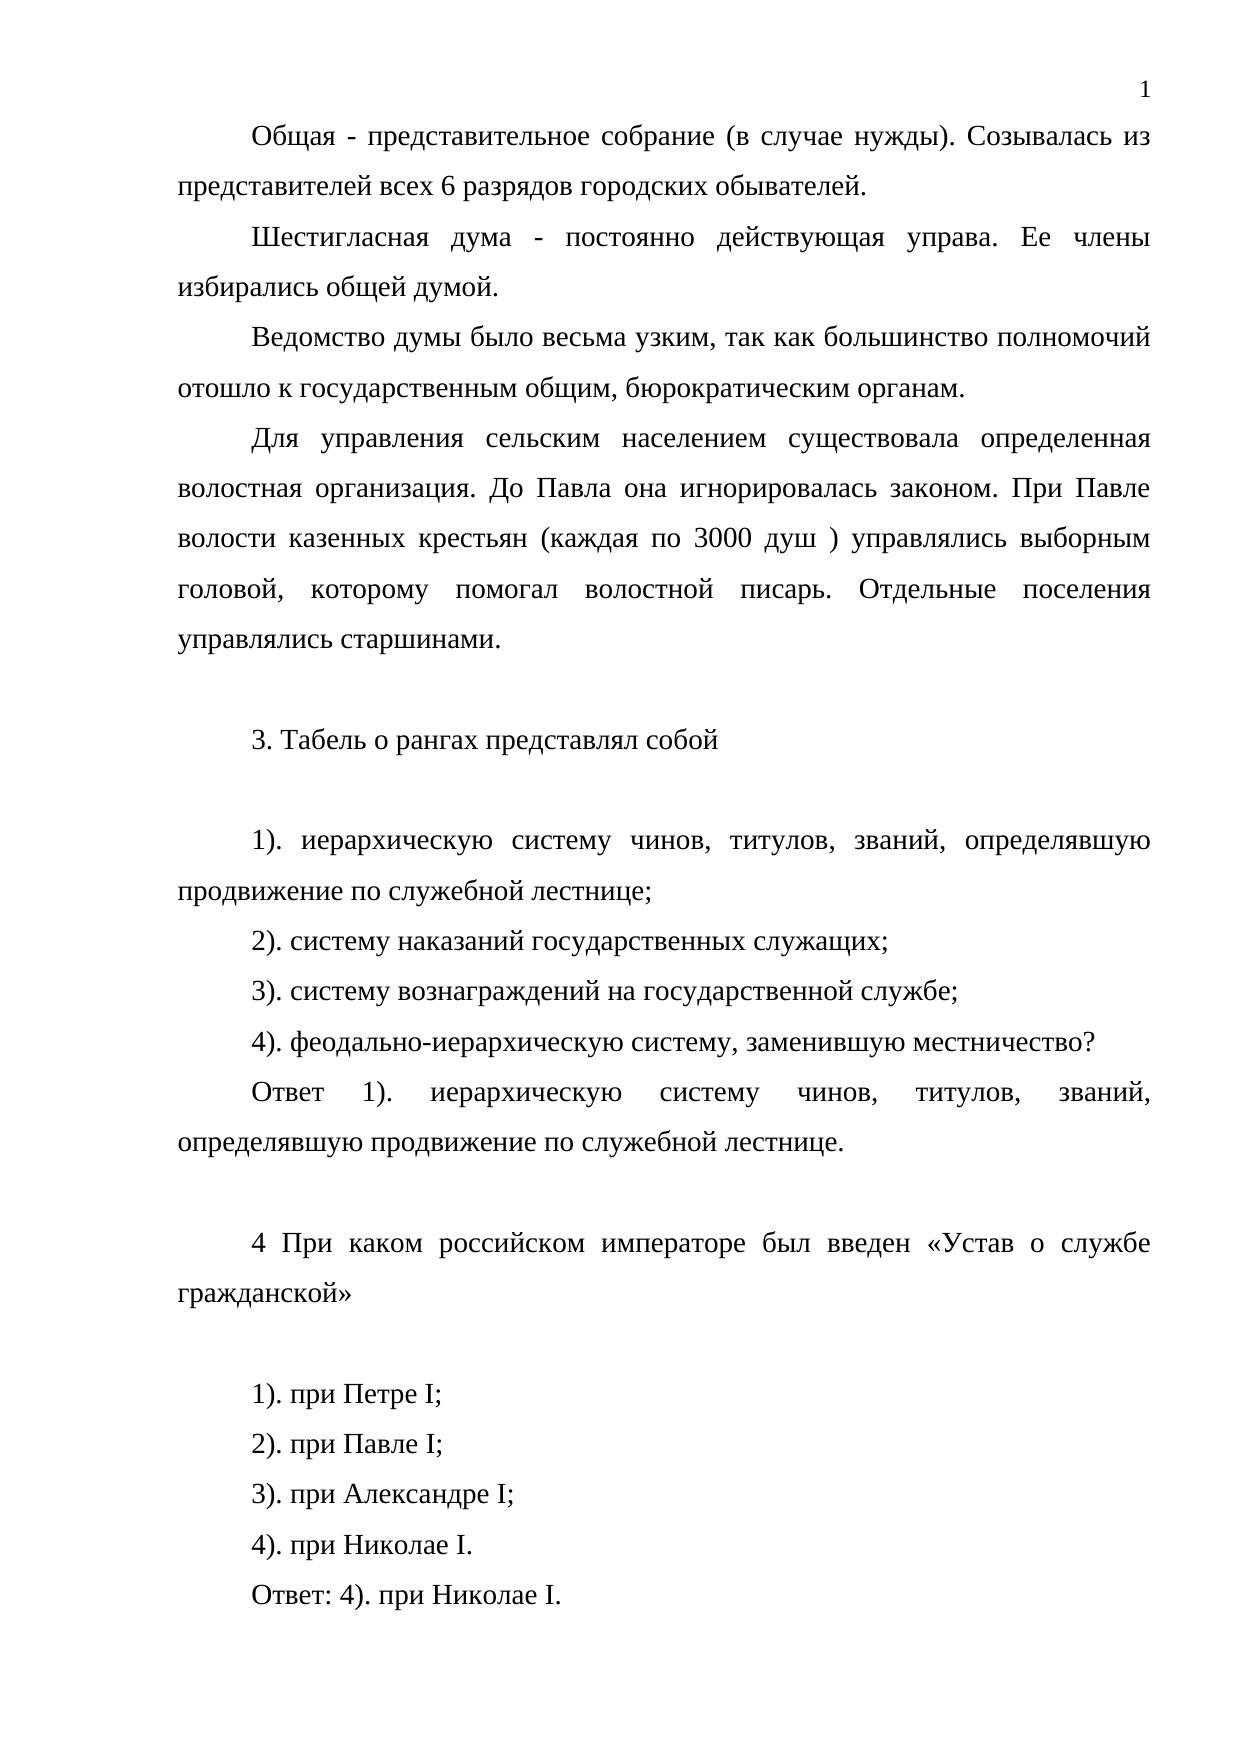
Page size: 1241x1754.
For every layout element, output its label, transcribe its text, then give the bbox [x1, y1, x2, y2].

text Ведомство думы было весьма узким, так как большинство полномочий отошло к государственным общим, бюрократическим органам. [177, 319, 1152, 403]
text 4). феодально-иерархическую систему, заменившую местничество? [177, 1024, 1152, 1057]
text Ответ 1). иерархическую систему чинов, титулов, званий, определявшую продвижение по служебной лестнице. [177, 1074, 1152, 1158]
text 3. Табель о рангах представлял собой [177, 722, 1152, 755]
text Ответ: 4). при Николае I. [177, 1577, 1152, 1611]
text 2). при Павле I; [177, 1426, 1152, 1460]
text Шестигласная дума - постоянно действующая управа. Ее члены избирались общей думой. [177, 219, 1152, 303]
text 3). при Александре I; [177, 1477, 1152, 1510]
text 4). при Николае I. [177, 1527, 1152, 1560]
text 1). при Петре I; [177, 1376, 1152, 1409]
text 3). систему вознаграждений на государственной службе; [177, 973, 1152, 1007]
text 4 При каком российском императоре был введен «Устав о службе гражданской» [177, 1225, 1152, 1309]
text 1). иерархическую систему чинов, титулов, званий, определявшую продвижение по служебной лестнице; [177, 822, 1152, 906]
text 2). систему наказаний государственных служащих; [177, 923, 1152, 957]
text Общая - представительное собрание (в случае нужды). Созывалась из представителей всех 6 разрядов городских обывателей. [177, 118, 1152, 202]
text Для управления сельским населением существовала определенная волостная организация. До Павла она игнорировалась законом. При Павле волости казенных крестьян (каждая по 3000 душ ) управлялись выборным головой, которому помогал волостной писарь. Отдельные поселения управлялись старшинами. [177, 420, 1152, 655]
